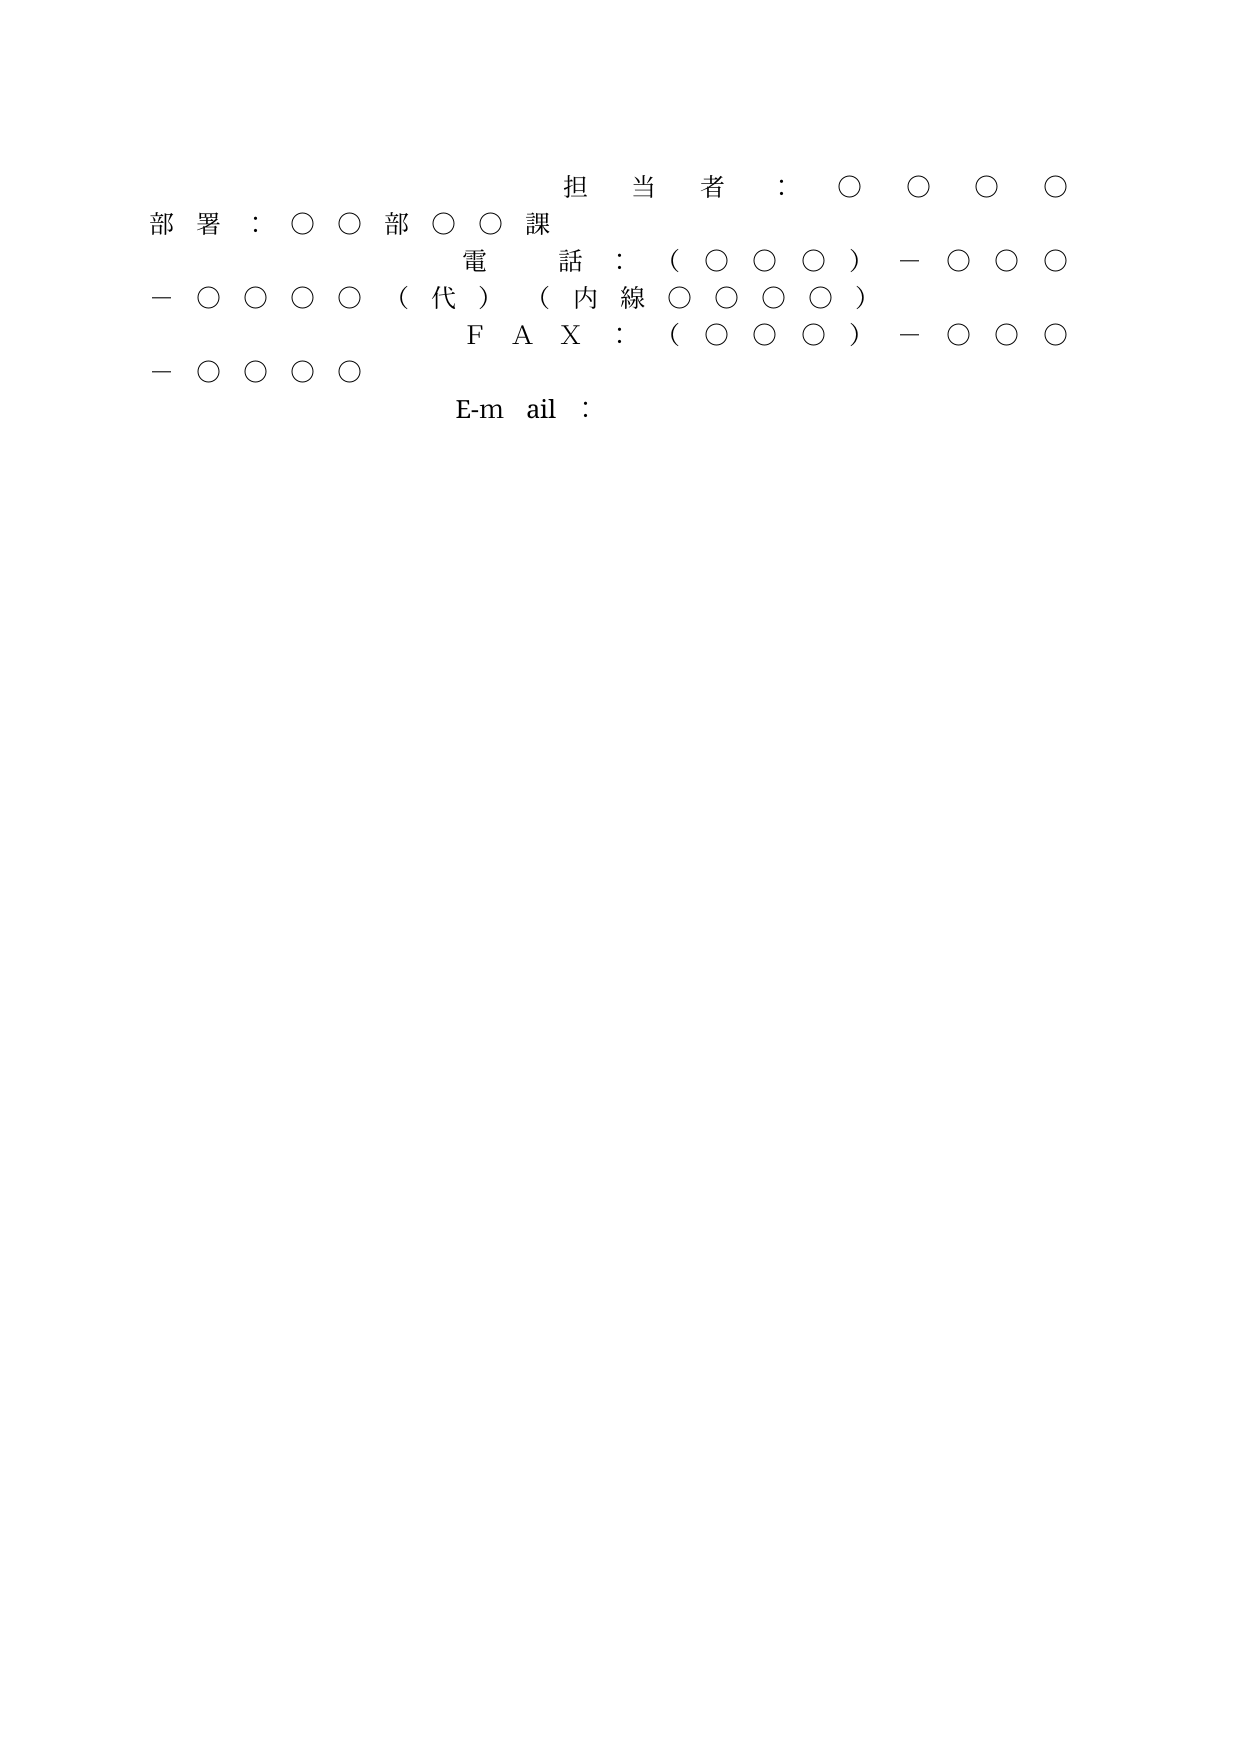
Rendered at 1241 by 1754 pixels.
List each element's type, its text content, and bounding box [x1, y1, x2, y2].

text ＦＡＸ：（○○○）－○○○－○○○○ [149, 315, 1091, 390]
text E-ｍail： [149, 390, 1091, 427]
text 電 話：（○○○）－○○○－○○○○（代）（内線○○○○） [149, 241, 1091, 315]
text 担当者：○○○○ 部署：○○部○○課 [149, 167, 1091, 241]
